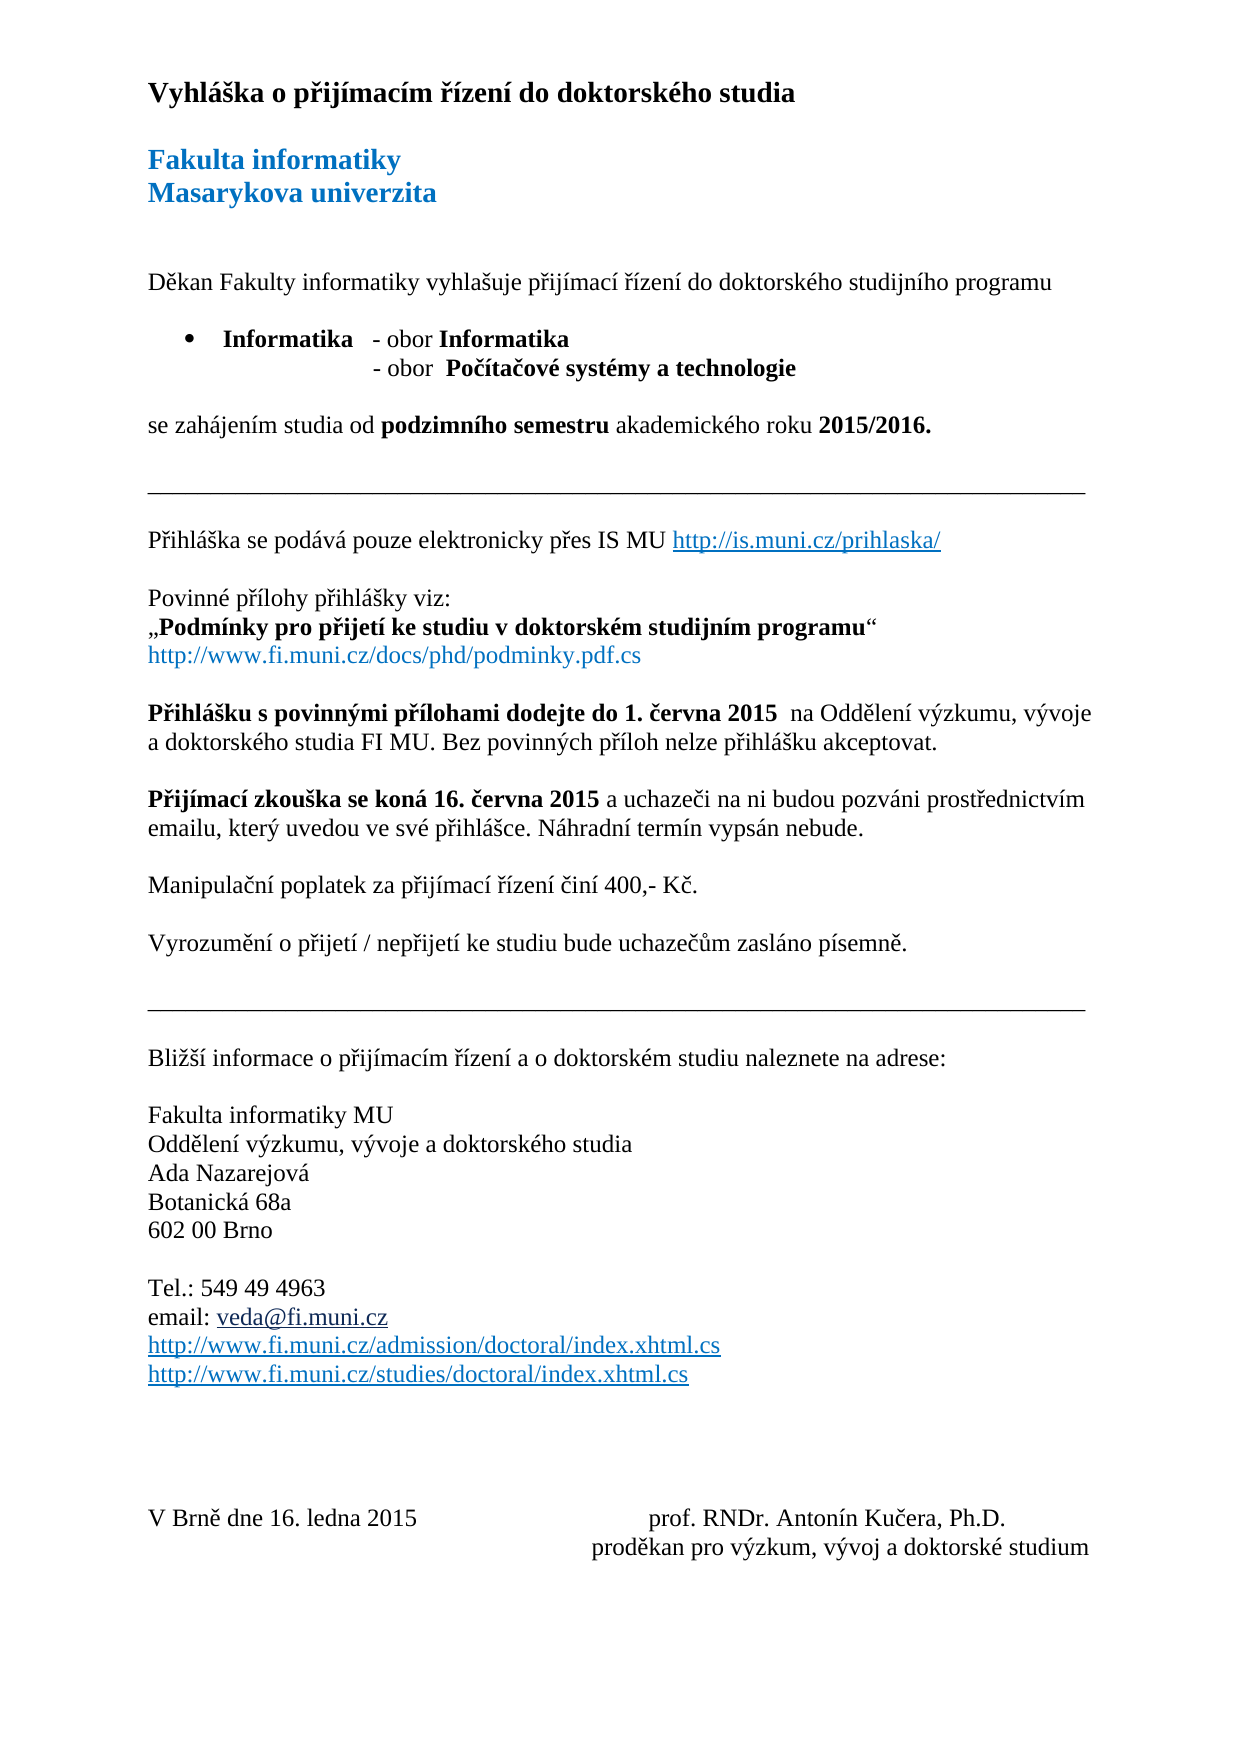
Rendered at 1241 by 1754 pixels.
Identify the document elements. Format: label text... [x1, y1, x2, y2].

text http://www.fi.muni.cz/studies/doctoral/index.xhtml.cs [148, 1359, 1093, 1388]
text V Brně dne 16. ledna 2015 prof. RNDr. Antonín Kučera, Ph.D. proděkan pro výzkum, vývoj a doktorské studium [148, 1503, 1093, 1560]
text Přihláška se podává pouze elektronicky přes IS MU http://is.muni.cz/prihlaska/ [148, 525, 1093, 554]
text http://www.fi.muni.cz/docs/phd/podminky.pdf.cs [148, 640, 1093, 669]
text Přihlášku s povinnými přílohami dodejte do 1. června 2015 na Oddělení výzkumu, vývoje a doktorského studia FI MU. Bez povinných příloh nelze přihlášku akceptovat. [148, 698, 1093, 755]
text Ada Nazarejová Botanická 68a [148, 1158, 1093, 1215]
text ___________________________________________________________________________ [148, 468, 1093, 497]
text Přijímací zkouška se koná 16. června 2015 a uchazeči na ni budou pozváni prostřednictvím emailu, který uvedou ve své přihlášce. Náhradní termín vypsán nebude. [148, 784, 1093, 842]
text Vyrozumění o přijetí / nepřijetí ke studiu bude uchazečům zasláno písemně. [148, 928, 1093, 957]
text - obor Počítačové systémy a technologie [295, 353, 1093, 382]
text Povinné přílohy přihlášky viz: [148, 583, 1093, 612]
text Manipulační poplatek za přijímací řízení činí 400,- Kč. [148, 870, 1093, 899]
text Fakulta informatiky Masarykova univerzita [148, 142, 1093, 209]
text Tel.: 549 49 4963 email: veda@fi.muni.cz [148, 1273, 1093, 1330]
text Fakulta informatiky MU Oddělení výzkumu, vývoje a doktorského studia [148, 1100, 1093, 1158]
list Informatika - obor Informatika [185, 324, 1093, 353]
text Bližší informace o přijímacím řízení a o doktorském studiu naleznete na adrese: [148, 1043, 1093, 1072]
text ___________________________________________________________________________ [148, 985, 1093, 1014]
text http://www.fi.muni.cz/admission/doctoral/index.xhtml.cs [148, 1330, 1093, 1359]
text Vyhláška o přijímacím řízení do doktorského studia [148, 75, 1093, 108]
text „Podmínky pro přijetí ke studiu v doktorském studijním programu“ [148, 612, 1093, 640]
text se zahájením studia od podzimního semestru akademického roku 2015/2016. [148, 410, 1093, 439]
text 602 00 Brno [148, 1215, 1093, 1273]
text Děkan Fakulty informatiky vyhlašuje přijímací řízení do doktorského studijního programu [148, 267, 1093, 295]
